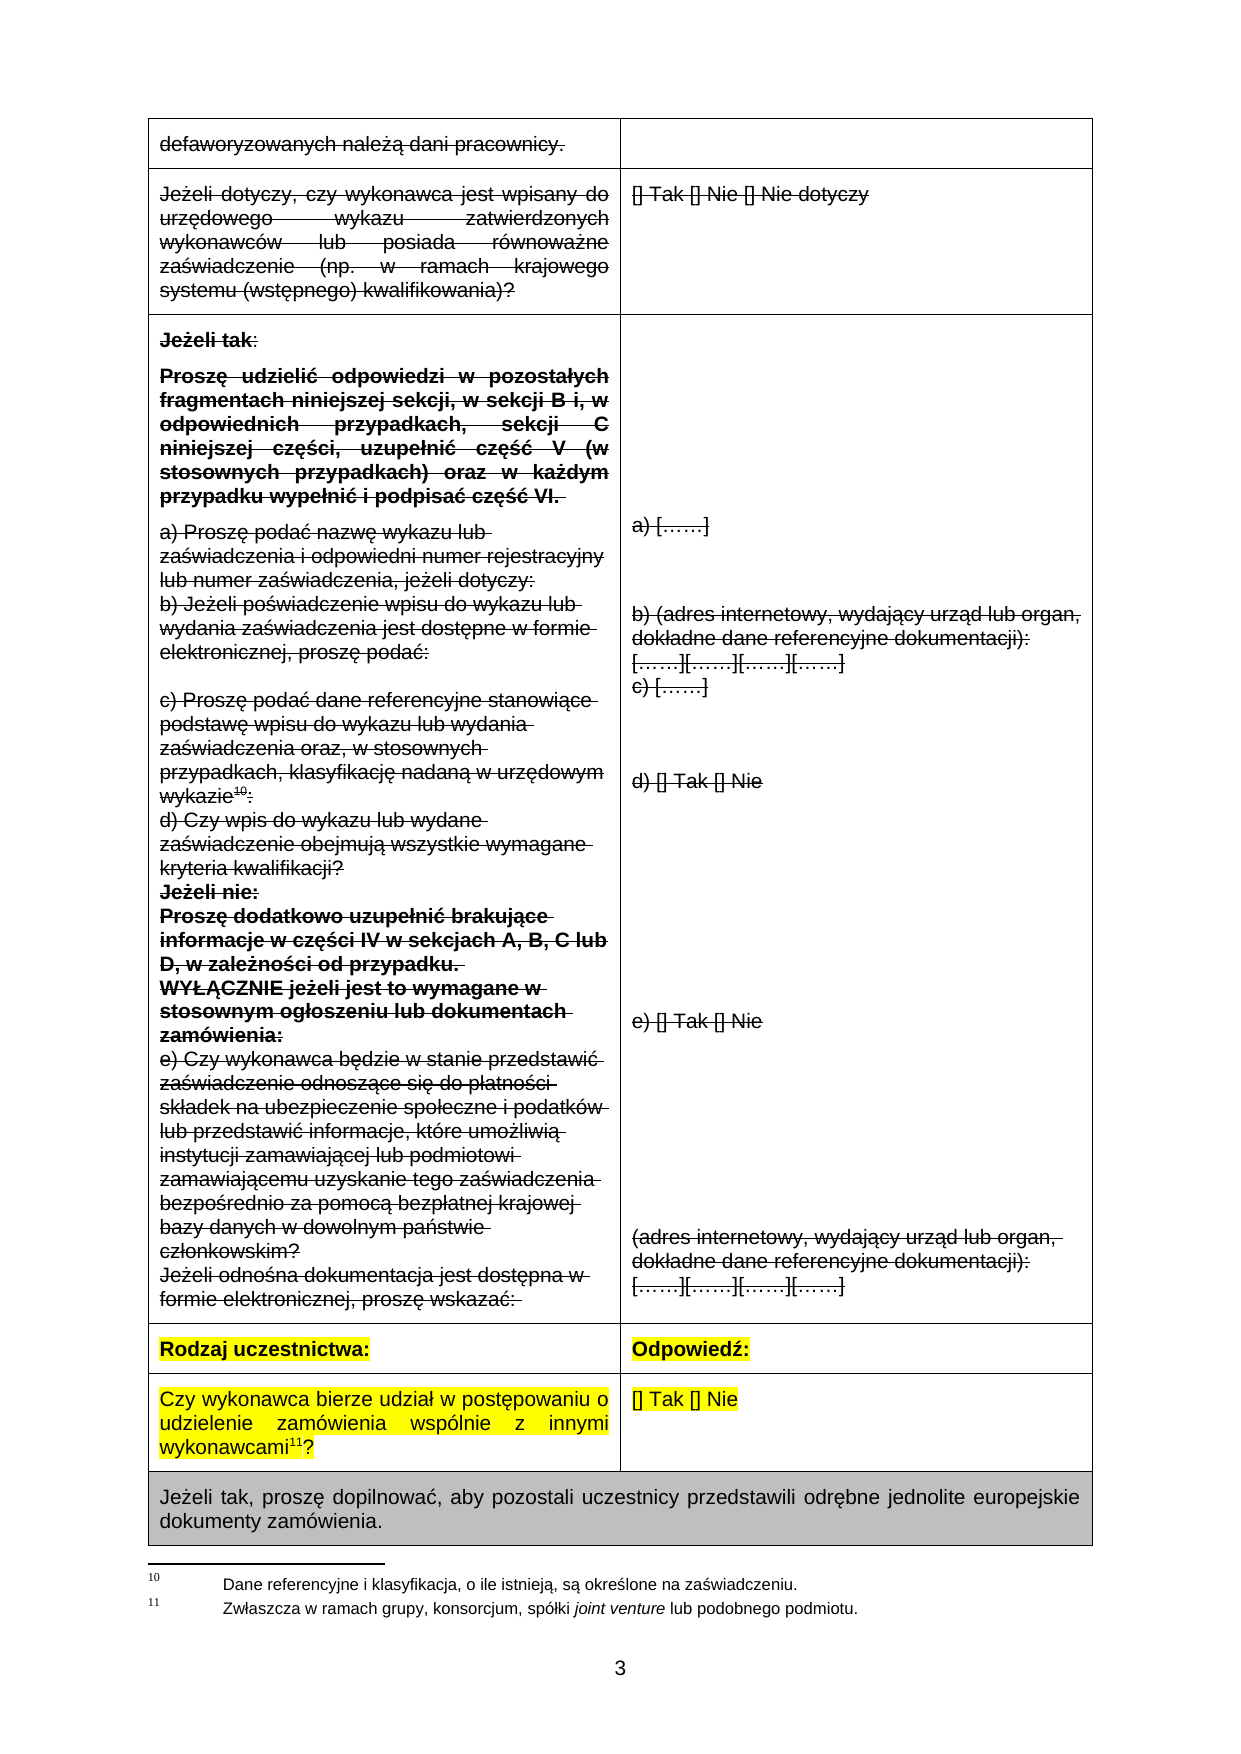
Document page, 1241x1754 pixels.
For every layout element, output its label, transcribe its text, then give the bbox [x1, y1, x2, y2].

table_cell [] Tak [] Nie [621, 1374, 1092, 1471]
table_cell Jeżeli tak, proszę dopilnować, aby pozostali uczestnicy przedstawili odrębne jednolite europejskie dokumenty zamówienia. [149, 1472, 1092, 1545]
table_cell [] Tak [] Nie [] Nie dotyczy [621, 169, 1092, 314]
table_cell a) [……] b) (adres internetowy, wydający urząd lub organ, dokładne dane referencyjne dokumentacji): [……][……][……][……] c) [……] d) [] Tak [] Nie e) [] Tak [] Nie (adres internetowy, wydający urząd lub organ, dokładne dane referencyjne dokumentacji): [……][……][……][……] [621, 315, 1092, 1323]
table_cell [621, 119, 1092, 168]
table_cell Odpowiedź: [621, 1324, 1092, 1373]
table_cell Rodzaj uczestnictwa: [149, 1324, 620, 1373]
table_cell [149, 119, 620, 168]
table_cell Czy wykonawca bierze udział w postępowaniu o udzielenie zamówienia wspólnie z innymi wykonawcami? [149, 1374, 620, 1471]
table_cell Jeżeli dotyczy, czy wykonawca jest wpisany do urzędowego wykazu zatwierdzonych wykonawców lub posiada równoważne zaświadczenie (np. w ramach krajowego systemu (wstępnego) kwalifikowania)? [149, 169, 620, 314]
table_cell Jeżeli tak: Proszę udzielić odpowiedzi w pozostałych fragmentach niniejszej sekcji, w sekcji B i, w odpowiednich przypadkach, sekcji C niniejszej części, uzupełnić część V (w stosownych przypadkach) oraz w każdym przypadku wypełnić i podpisać część VI. a) Proszę podać nazwę wykazu lub zaświadczenia i odpowiedni numer rejestracyjny lub numer zaświadczenia, jeżeli dotyczy: b) Jeżeli poświadczenie wpisu do wykazu lub wydania zaświadczenia jest dostępne w formie elektronicznej, proszę podać: c) Proszę podać dane referencyjne stanowiące podstawę wpisu do wykazu lub wydania zaświadczenia oraz, w stosownych przypadkach, klasyfikację nadaną w urzędowym wykazie: d) Czy wpis do wykazu lub wydane zaświadczenie obejmują wszystkie wymagane kryteria kwalifikacji? Jeżeli nie: Proszę dodatkowo uzupełnić brakujące informacje w części IV w sekcjach A, B, C lub D, w zależności od przypadku. WYŁĄCZNIE jeżeli jest to wymagane w stosownym ogłoszeniu lub dokumentach zamówienia: e) Czy wykonawca będzie w stanie przedstawić zaświadczenie odnoszące się do płatności składek na ubezpieczenie społeczne i podatków lub przedstawić informacje, które umożliwią instytucji zamawiającej lub podmiotowi zamawiającemu uzyskanie tego zaświadczenia bezpośrednio za pomocą bezpłatnej krajowej bazy danych w dowolnym państwie członkowskim? Jeżeli odnośna dokumentacja jest dostępna w formie elektronicznej, proszę wskazać: [149, 315, 620, 1323]
